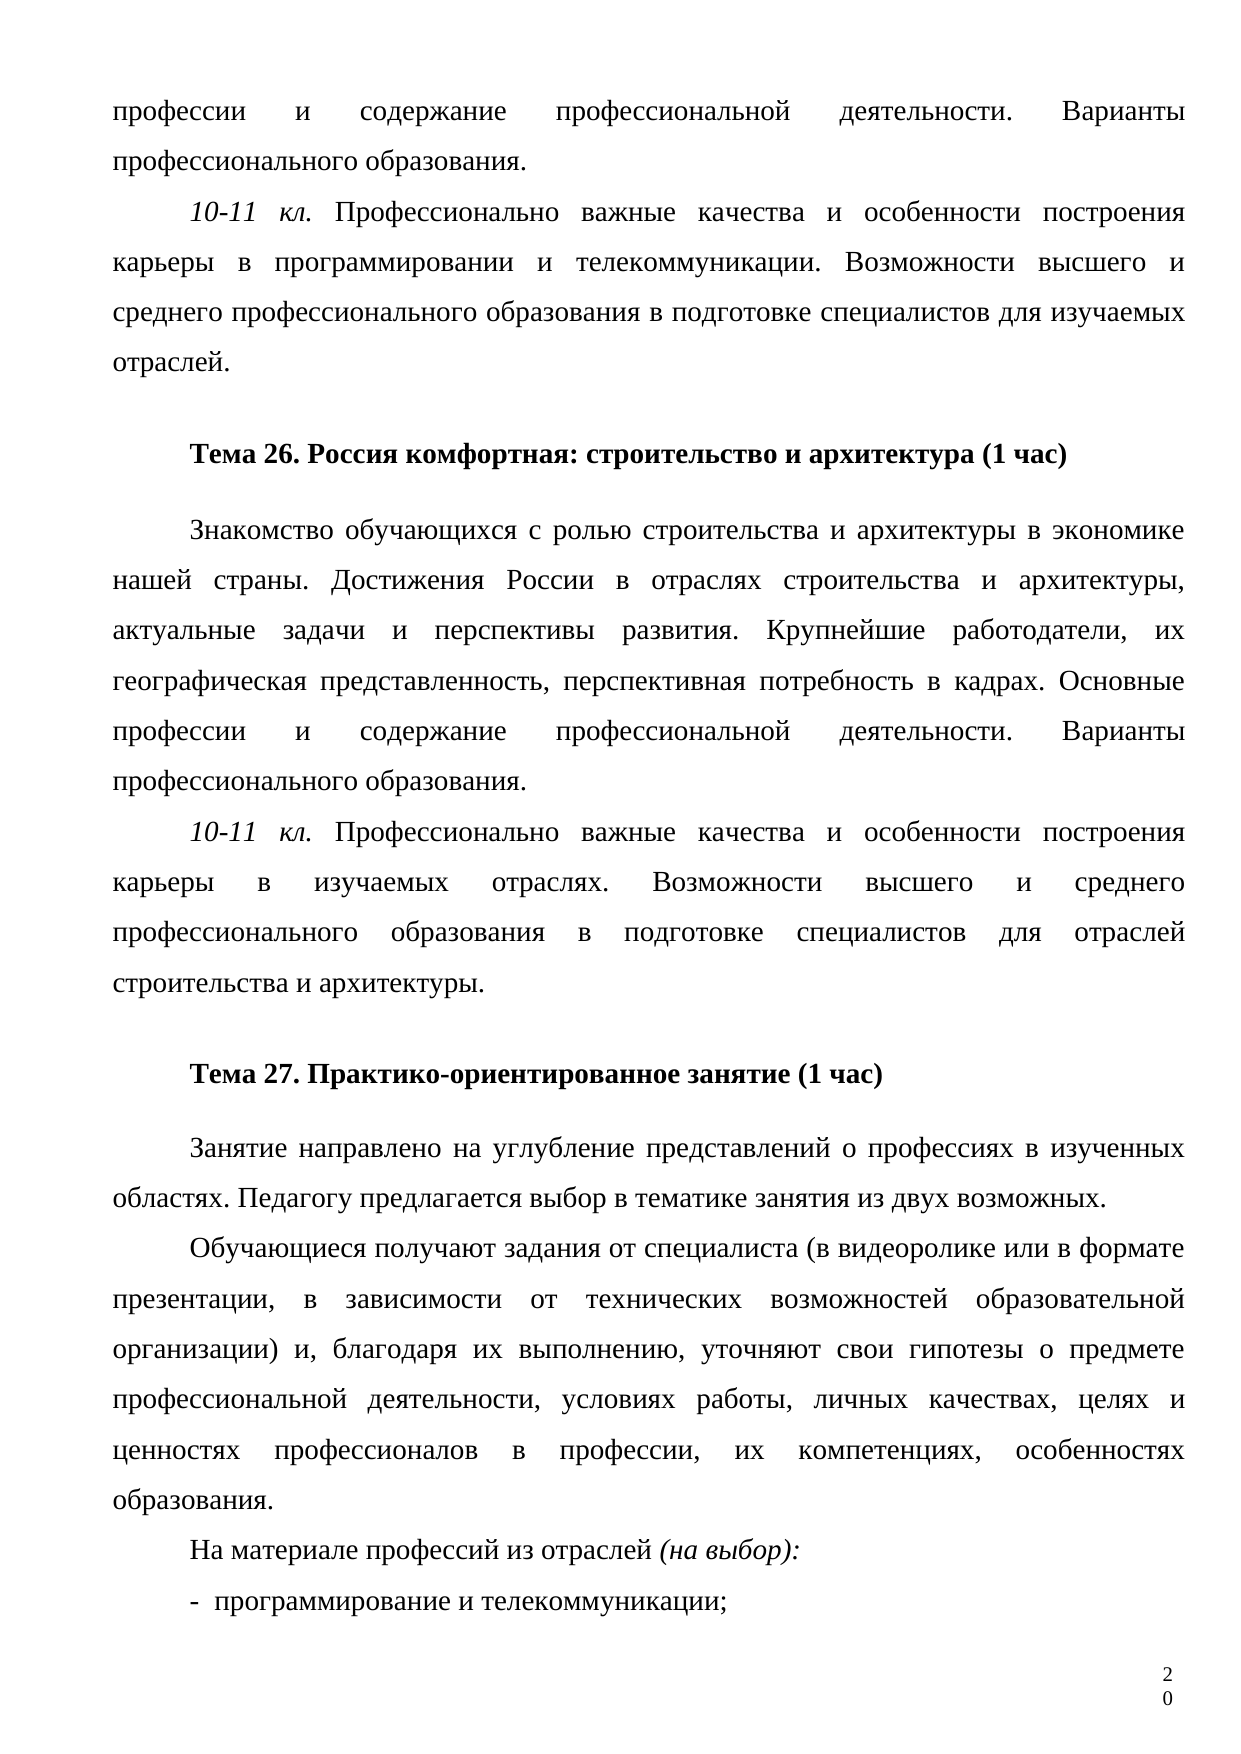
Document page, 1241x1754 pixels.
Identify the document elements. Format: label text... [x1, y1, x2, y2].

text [112, 93, 1186, 177]
text Обучающиеся получают задания от специалиста (в видеоролике или в формате презентации, в зависимости от технических возможностей образовательной организации) и, благодаря их выполнению, уточняют свои гипотезы о предмете профессиональной деятельности, условиях работы, личных качествах, целях и ценностях профессионалов в профессии, их компетенциях, особенностях образования. [112, 1231, 1186, 1516]
text 10-11 кл. Профессионально важные качества и особенности построения карьеры в программировании и телекоммуникации. Возможности высшего и среднего профессионального образования в подготовке специалистов для изучаемых отраслей. [112, 194, 1186, 378]
text Занятие направлено на углубление представлений о профессиях в изученных областях. Педагогу предлагается выбор в тематике занятия из двух возможных. [112, 1130, 1186, 1214]
text 10-11 кл. Профессионально важные качества и особенности построения карьеры в изучаемых отраслях. Возможности высшего и среднего профессионального образования в подготовке специалистов для отраслей строительства и архитектуры. [112, 814, 1186, 998]
text Тема 27. Практико-ориентированное занятие (1 час) [112, 1057, 1186, 1090]
list программирование и телекоммуникации; [112, 1583, 1186, 1616]
text Тема 26. Россия комфортная: строительство и архитектура (1 час) [112, 437, 1186, 470]
text Знакомство обучающихся с ролью строительства и архитектуры в экономике нашей страны. Достижения России в отраслях строительства и архитектуры, актуальные задачи и перспективы развития. Крупнейшие работодатели, их географическая представленность, перспективная потребность в кадрах. Основные профессии и содержание профессиональной деятельности. Варианты профессионального образования. [112, 512, 1186, 797]
text На материале профессий из отраслей (на выбор): [112, 1532, 1186, 1566]
